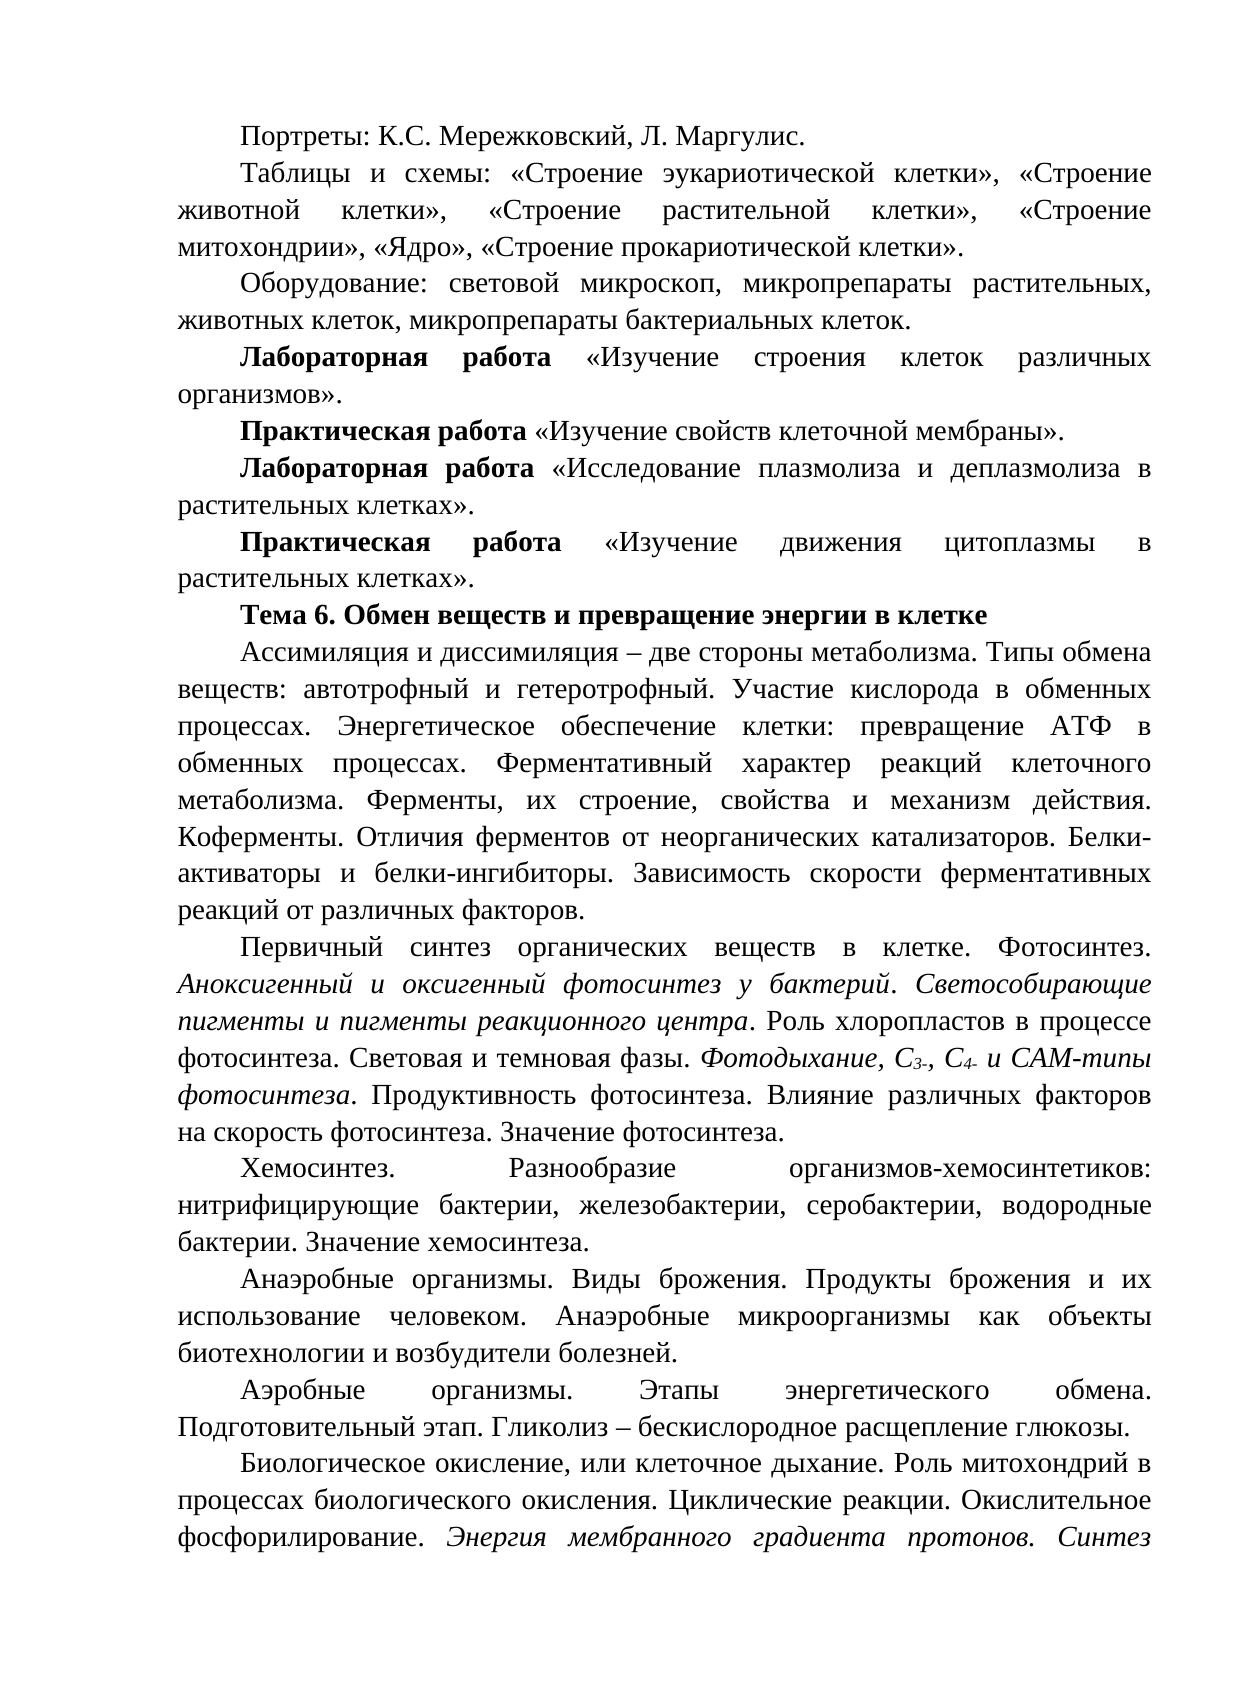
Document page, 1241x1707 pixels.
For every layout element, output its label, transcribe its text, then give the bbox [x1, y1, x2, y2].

text Практическая работа «Изучение движения цитоплазмы в растительных клетках». [177, 524, 1152, 594]
text Хемосинтез. Разнообразие организмов-хемосинтетиков: нитрифицирующие бактерии, железобактерии, серобактерии, водородные бактерии. Значение хемосинтеза. [177, 1151, 1152, 1258]
text Первичный синтез органических веществ в клетке. Фотосинтез. Аноксигенный и оксигенный фотосинтез у бактерий. Светособирающие пигменты и пигменты реакционного центра. Роль хлоропластов в процессе фотосинтеза. Световая и темновая фазы. Фотодыхание, С3-, C4- и CAM-типы фотосинтеза. Продуктивность фотосинтеза. Влияние различных факторов на скорость фотосинтеза. Значение фотосинтеза. [177, 929, 1152, 1147]
text Лабораторная работа «Изучение строения клеток различных организмов». [177, 339, 1152, 410]
text Ассимиляция и диссимиляция – две стороны метаболизма. Типы обмена веществ: автотрофный и гетеротрофный. Участие кислорода в обменных процессах. Энергетическое обеспечение клетки: превращение АТФ в обменных процессах. Ферментативный характер реакций клеточного метаболизма. Ферменты, их строение, свойства и механизм действия. Коферменты. Отличия ферментов от неорганических катализаторов. Белки-активаторы и белки-ингибиторы. Зависимость скорости ферментативных реакций от различных факторов. [177, 634, 1152, 926]
text Оборудование: световой микроскоп, микропрепараты растительных, животных клеток, микропрепараты бактериальных клеток. [177, 266, 1152, 336]
text Таблицы и схемы: «Строение эукариотической клетки», «Строение животной клетки», «Строение растительной клетки», «Строение митохондрии», «Ядро», «Строение прокариотической клетки». [177, 155, 1152, 262]
text Портреты: К.С. Мережковский, Л. Маргулис. [177, 118, 1152, 152]
text Практическая работа «Изучение свойств клеточной мембраны». [177, 413, 1152, 447]
text Анаэробные организмы. Виды брожения. Продукты брожения и их использование человеком. Анаэробные микроорганизмы как объекты биотехнологии и возбудители болезней. [177, 1261, 1152, 1368]
text Тема 6. Обмен веществ и превращение энергии в клетке [177, 597, 1152, 631]
text Лабораторная работа «Исследование плазмолиза и деплазмолиза в растительных клетках». [177, 450, 1152, 520]
text Аэробные организмы. Этапы энергетического обмена. Подготовительный этап. Гликолиз – бескислородное расщепление глюкозы. [177, 1372, 1152, 1442]
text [177, 1446, 1152, 1553]
